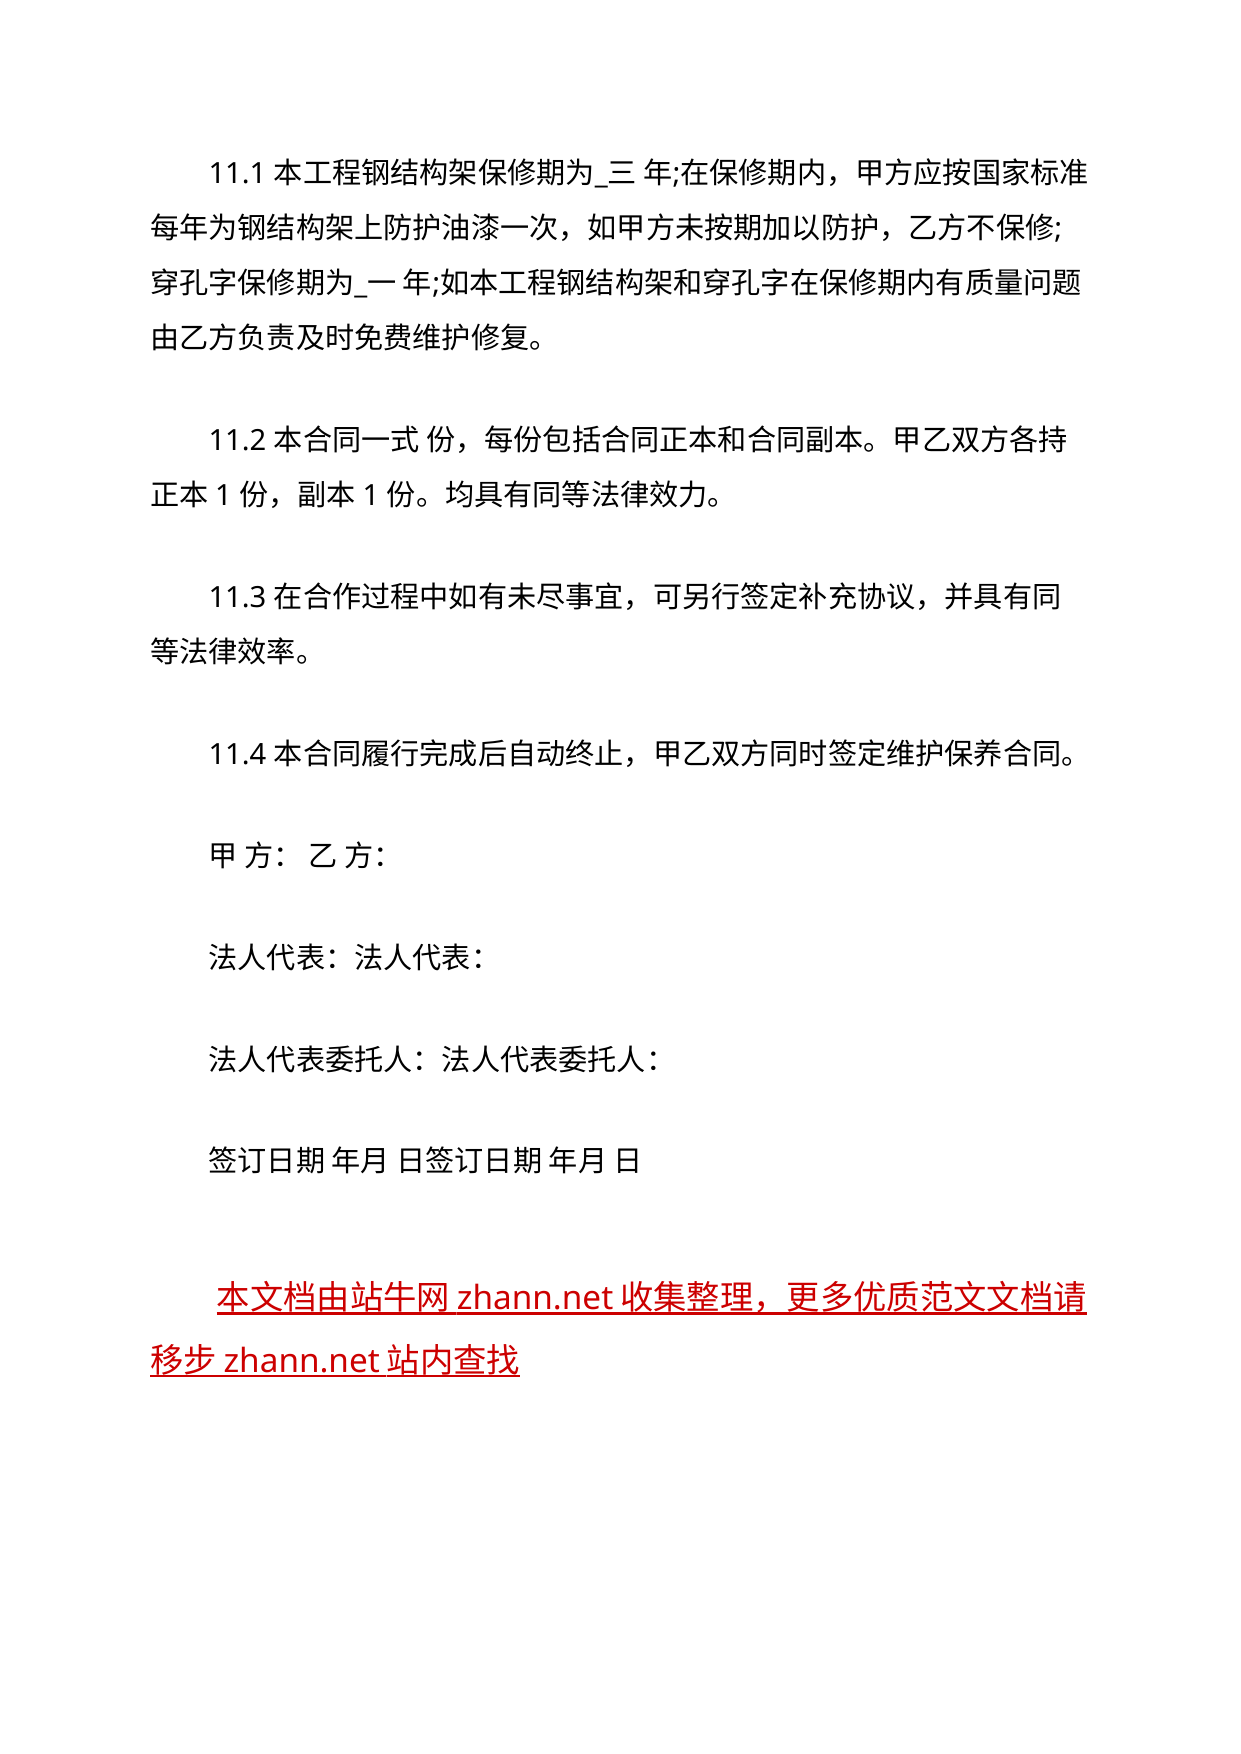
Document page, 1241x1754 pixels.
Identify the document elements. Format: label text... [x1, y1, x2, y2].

text 本文档由站牛网zhann.net收集整理，更多优质范文文档请移步zhann.net站内查找 [150, 1271, 1090, 1382]
text 甲 方： 乙 方： [150, 832, 1090, 875]
text 11.4 本合同履行完成后自动终止，甲乙双方同时签定维护保养合同。 [150, 731, 1090, 773]
text 法人代表委托人：法人代表委托人： [150, 1036, 1090, 1078]
text 签订日期 年月 日签订日期 年月 日 [150, 1138, 1090, 1180]
text 11.3 在合作过程中如有未尽事宜，可另行签定补充协议，并具有同等法律效率。 [150, 574, 1090, 671]
text 法人代表：法人代表： [150, 934, 1090, 977]
text 11.1 本工程钢结构架保修期为_三 年;在保修期内，甲方应按国家标准每年为钢结构架上防护油漆一次，如甲方未按期加以防护，乙方不保修;穿孔字保修期为_一 年;如本工程钢结构架和穿孔字在保修期内有质量问题由乙方负责及时免费维护修复。 [150, 150, 1090, 357]
text 11.2 本合同一式 份，每份包括合同正本和合同副本。甲乙双方各持正本 1 份，副本 1 份。均具有同等法律效力。 [150, 417, 1090, 514]
